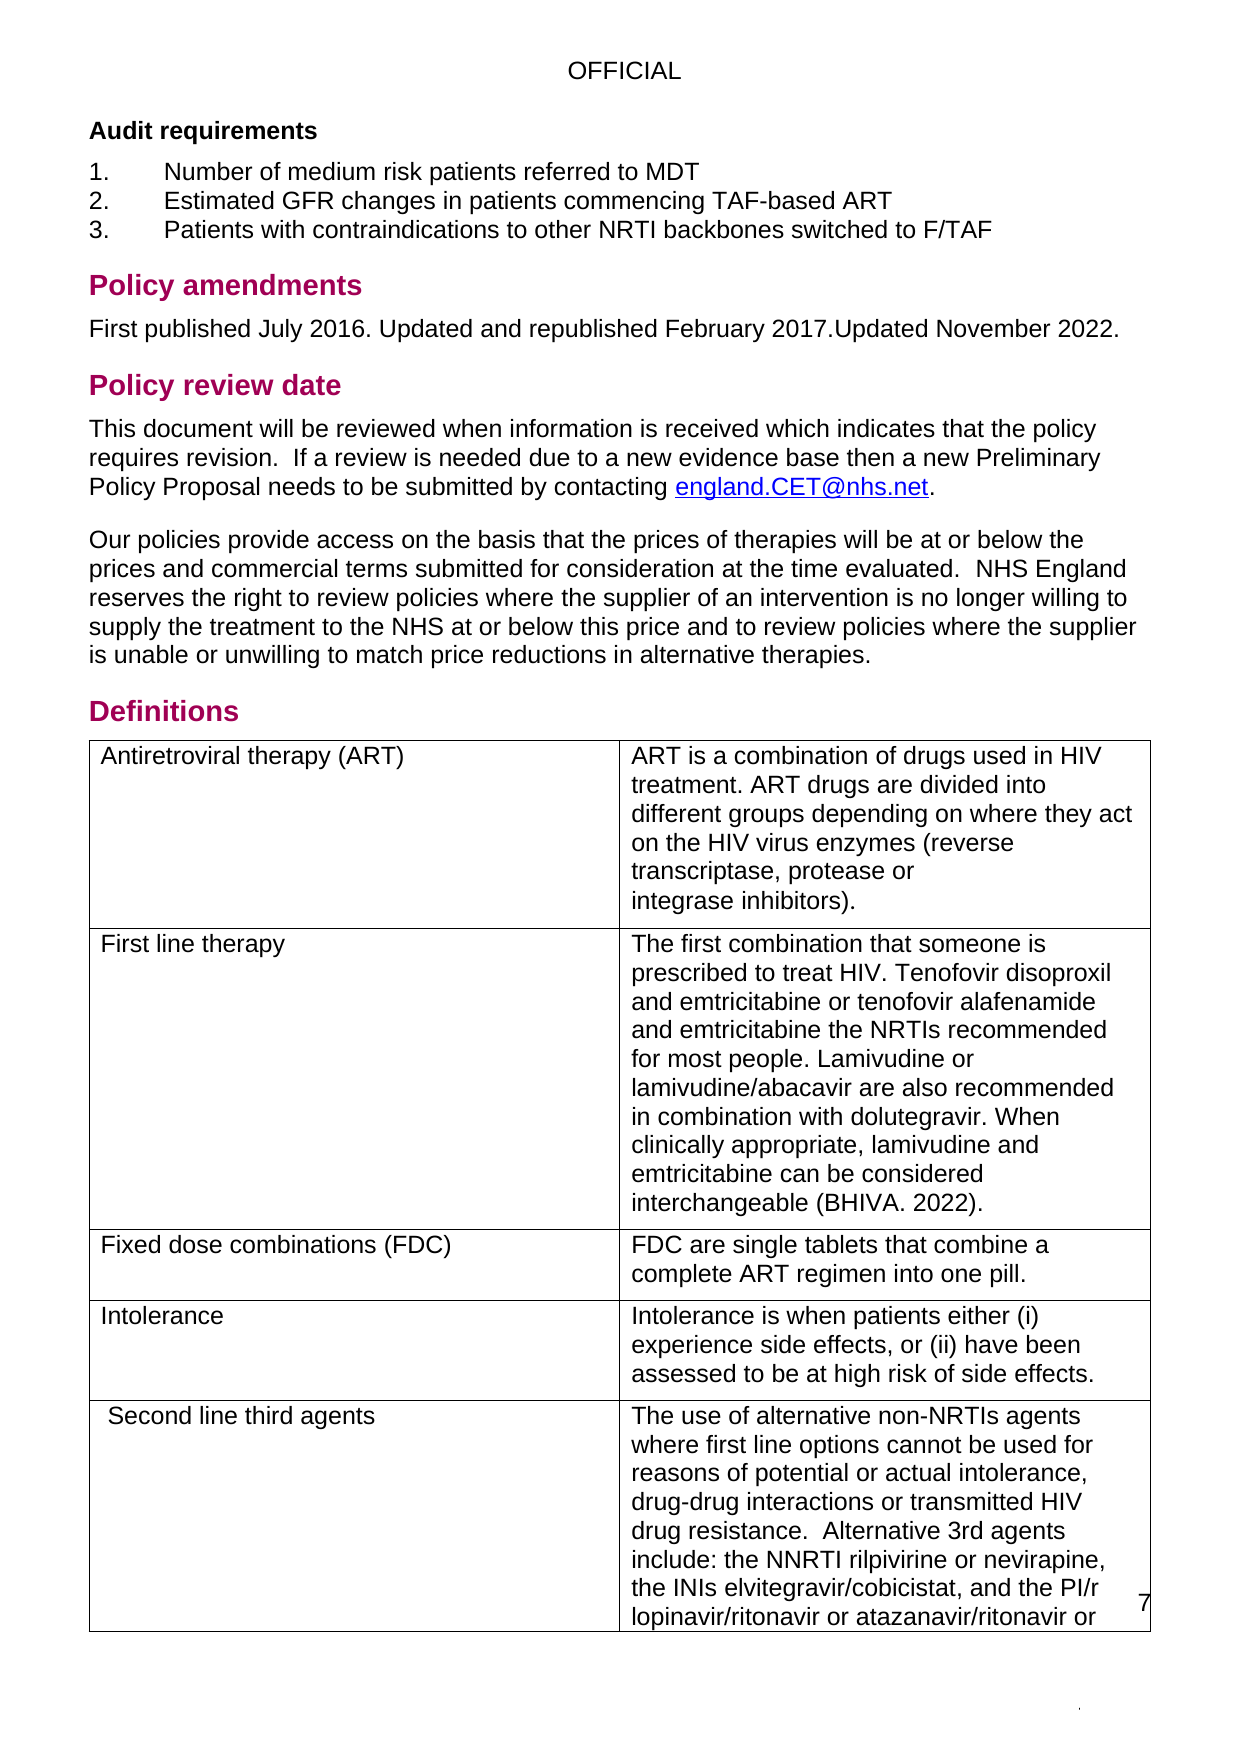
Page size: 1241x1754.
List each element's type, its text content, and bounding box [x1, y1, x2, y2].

subtitle Audit requirements [89, 116, 1152, 144]
table_cell FDC are single tablets that combine a complete ART regimen into one pill. [620, 1230, 1150, 1300]
subtitle Definitions [89, 694, 1152, 728]
text 3. Patients with contraindications to other NRTI backbones switched to F/TAF [89, 214, 1152, 243]
subtitle Policy review date [89, 368, 1152, 402]
table_cell Fixed dose combinations (FDC) [90, 1230, 619, 1300]
table_cell Intolerance is when patients either (i) experience side effects, or (ii) have been assessed to be at high risk of side effects. [620, 1301, 1150, 1400]
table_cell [620, 1401, 1150, 1631]
table_cell Intolerance [90, 1301, 619, 1400]
subtitle Policy amendments [89, 268, 1152, 302]
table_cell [90, 1401, 619, 1631]
text This document will be reviewed when information is received which indicates that the policy requires revision. If a review is needed due to a new evidence base then a new Preliminary Policy Proposal needs to be submitted by contacting england.CET@nhs.net. [89, 414, 1152, 500]
table_cell The first combination that someone is prescribed to treat HIV. Tenofovir disoproxil and emtricitabine or tenofovir alafenamide and emtricitabine the NRTIs recommended for most people. Lamivudine or lamivudine/abacavir are also recommended in combination with dolutegravir. When clinically appropriate, lamivudine and emtricitabine can be considered interchangeable (BHIVA. 2022). [620, 929, 1150, 1229]
text First published July 2016. Updated and republished February 2017.Updated November 2022. [89, 314, 1152, 343]
text Our policies provide access on the basis that the prices of therapies will be at or below the prices and commercial terms submitted for consideration at the time evaluated. NHS England reserves the right to review policies where the supplier of an intervention is no longer willing to supply the treatment to the NHS at or below this price and to review policies where the supplier is unable or unwilling to match price reductions in alternative therapies. [89, 525, 1152, 669]
text 2. Estimated GFR changes in patients commencing TAF-based ART [89, 186, 1152, 214]
text 1. Number of medium risk patients referred to MDT [89, 157, 1152, 186]
table_cell First line therapy [90, 929, 619, 1229]
table_header ART is a combination of drugs used in HIV treatment. ART drugs are divided into different groups depending on where they act on the HIV virus enzymes (reverse transcriptase, protease or integrase inhibitors). [620, 741, 1150, 928]
table_header Antiretroviral therapy (ART) [90, 741, 619, 928]
